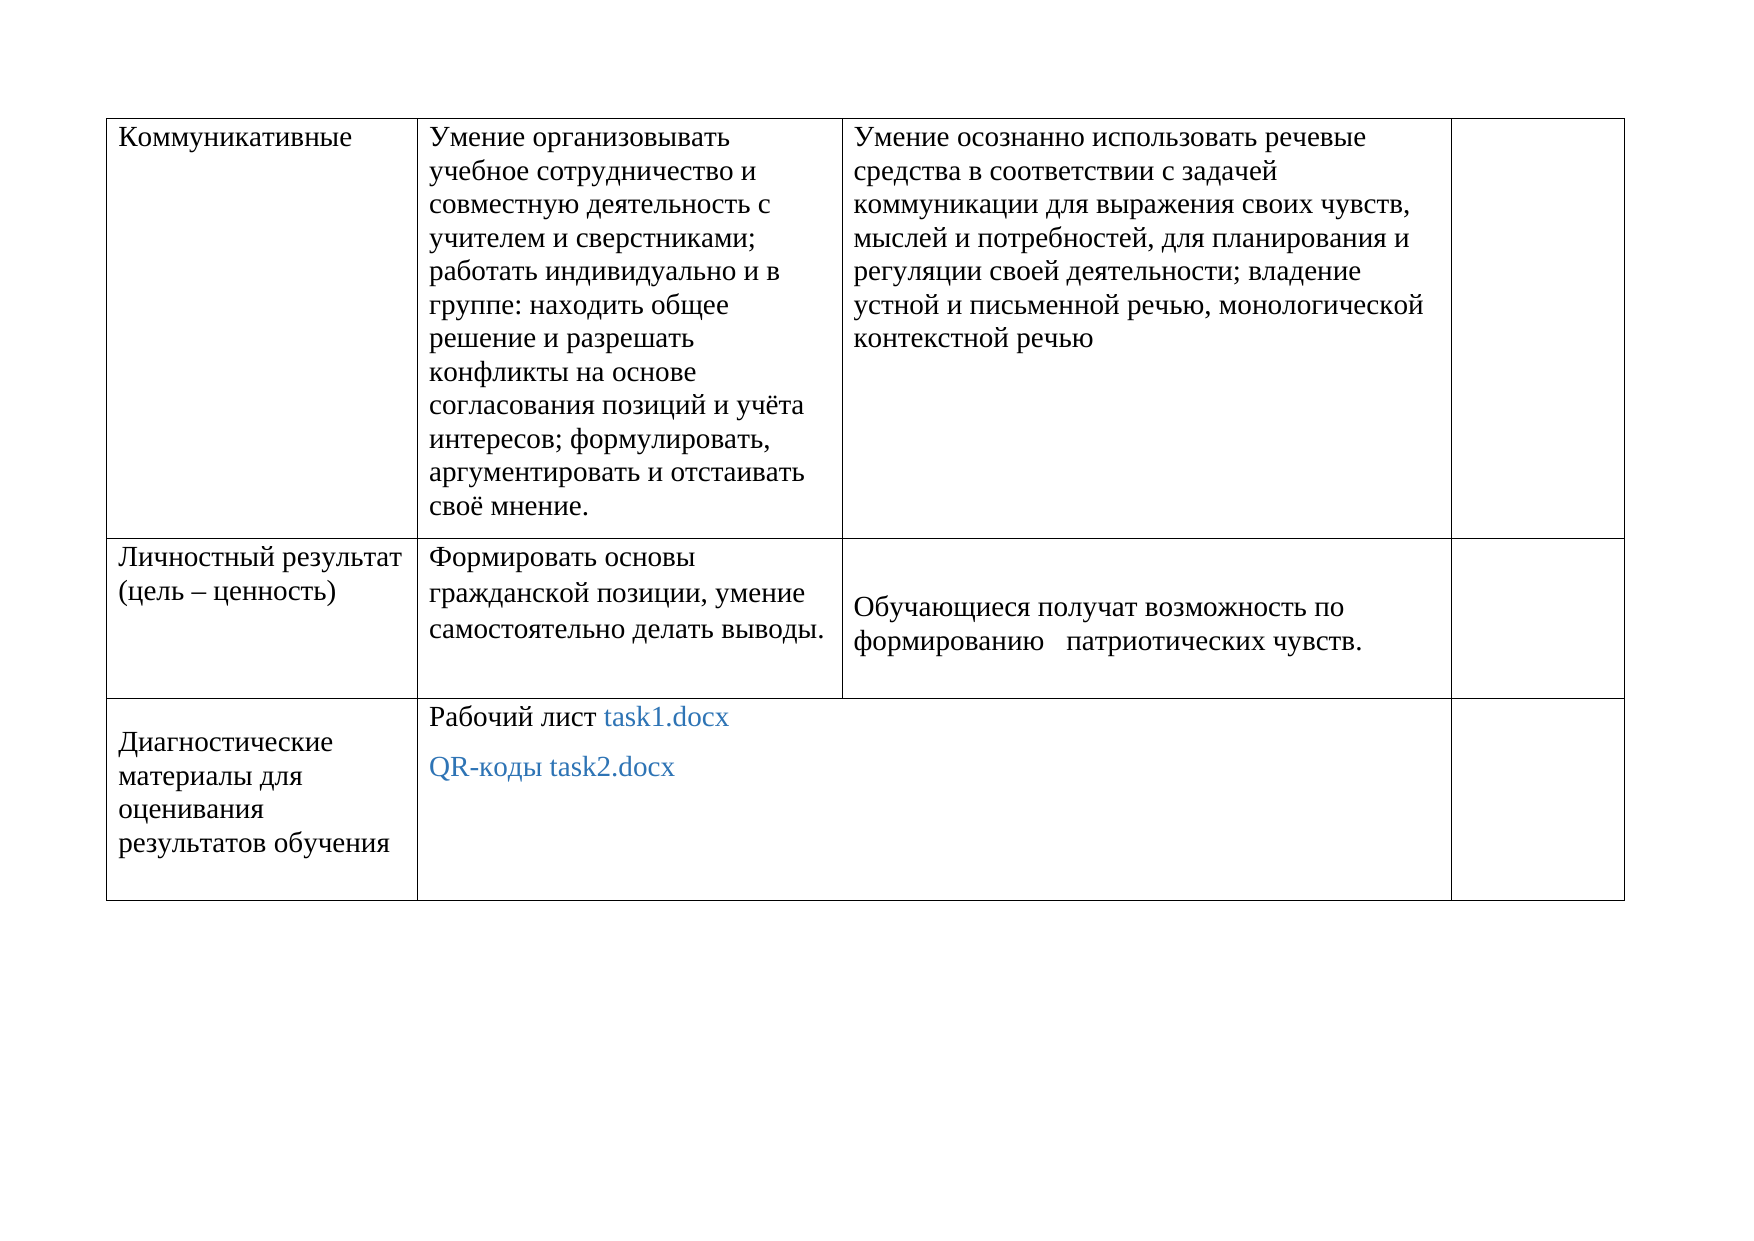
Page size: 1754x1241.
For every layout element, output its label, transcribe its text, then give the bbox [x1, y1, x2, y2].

table_cell [1452, 119, 1624, 538]
table_cell Личностный результат (цель – ценность) [107, 539, 417, 698]
table_cell Коммуникативные [107, 119, 417, 538]
table_cell [1452, 699, 1624, 900]
table_cell Рабочий лист task1.docx QR-коды task2.docx [418, 699, 1451, 900]
table_cell Диагностические материалы для оценивания результатов обучения [107, 699, 417, 900]
table_cell Умение организовывать учебное сотрудничество и совместную деятельность с учителем и сверстниками; работать индивидуально и в группе: находить общее решение и разрешать конфликты на основе согласования позиций и учёта интересов; формулировать, аргументировать и отстаивать своё мнение. [418, 119, 842, 538]
table_cell Умение осознанно использовать речевые средства в соответствии с задачей коммуникации для выражения своих чувств, мыслей и потребностей, для планирования и регуляции своей деятельности; владение устной и письменной речью, монологической контекстной речью [843, 119, 1451, 538]
table_cell Формировать основы гражданской позиции, умение самостоятельно делать выводы. [418, 539, 842, 698]
table_cell [1452, 539, 1624, 698]
table_cell Обучающиеся получат возможность по формированию патриотических чувств. [843, 539, 1451, 698]
